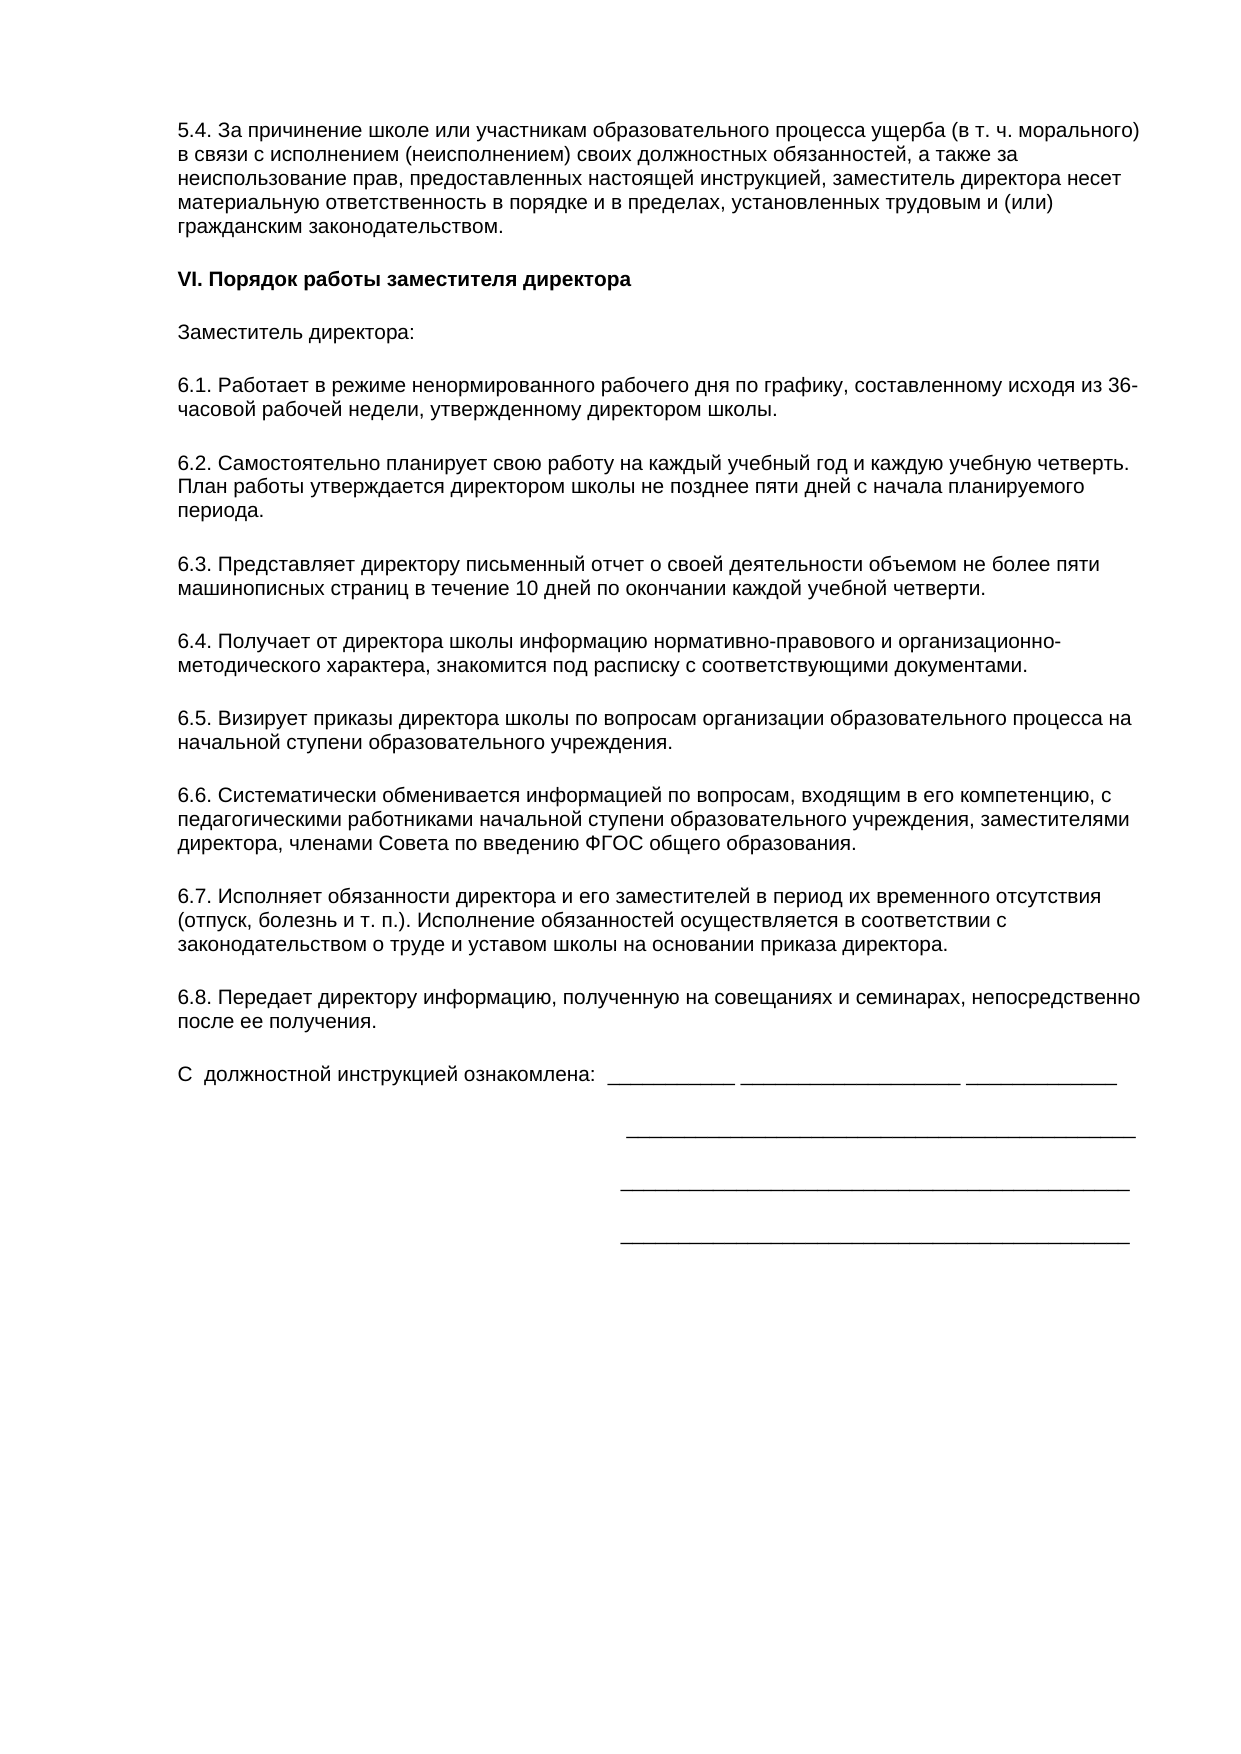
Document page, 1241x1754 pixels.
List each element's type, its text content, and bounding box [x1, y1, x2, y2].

text ____________________________________________ [177, 1115, 1152, 1139]
text С должностной инструкцией ознакомлена: ___________ ___________________ _____________ [177, 1062, 1152, 1086]
text ____________________________________________ [177, 1168, 1152, 1192]
text 6.5. Визирует приказы директора школы по вопросам организации образовательного процесса на начальной ступени образовательного учреждения. [177, 706, 1152, 753]
text 6.7. Исполняет обязанности директора и его заместителей в период их временного отсутствия (отпуск, болезнь и т. п.). Исполнение обязанностей осуществляется в соответствии с законодательством о труде и уставом школы на основании приказа директора. [177, 884, 1152, 956]
text 5.4. За причинение школе или участникам образовательного процесса ущерба (в т. ч. морального) в связи с исполнением (неисполнением) своих должностных обязанностей, а также за неиспользование прав, предоставленных настоящей инструкцией, заместитель директора несет материальную ответственность в порядке и в пределах, установленных трудовым и (или) гражданским законодательством. [177, 118, 1152, 238]
text Заместитель директора: [177, 320, 1152, 344]
text 6.1. Работает в режиме ненормированного рабочего дня по графику, составленному исходя из 36-часовой рабочей недели, утвержденному директором школы. [177, 373, 1152, 421]
text 6.3. Представляет директору письменный отчет о своей деятельности объемом не более пяти машинописных страниц в течение 10 дней по окончании каждой учебной четверти. [177, 551, 1152, 599]
text 6.8. Передает директору информацию, полученную на совещаниях и семинарах, непосредственно после ее получения. [177, 985, 1152, 1033]
text 6.4. Получает от директора школы информацию нормативно-правового и организационно-методического характера, знакомится под расписку с соответствующими документами. [177, 628, 1152, 676]
text VI. Порядок работы заместителя директора [177, 267, 1152, 291]
text 6.6. Систематически обменивается информацией по вопросам, входящим в его компетенцию, с педагогическими работниками начальной ступени образовательного учреждения, заместителями директора, членами Совета по введению ФГОС общего образования. [177, 783, 1152, 854]
text 6.2. Самостоятельно планирует свою работу на каждый учебный год и каждую учебную четверть. План работы утверждается директором школы не позднее пяти дней с начала планируемого периода. [177, 450, 1152, 522]
text ____________________________________________ [177, 1221, 1152, 1245]
